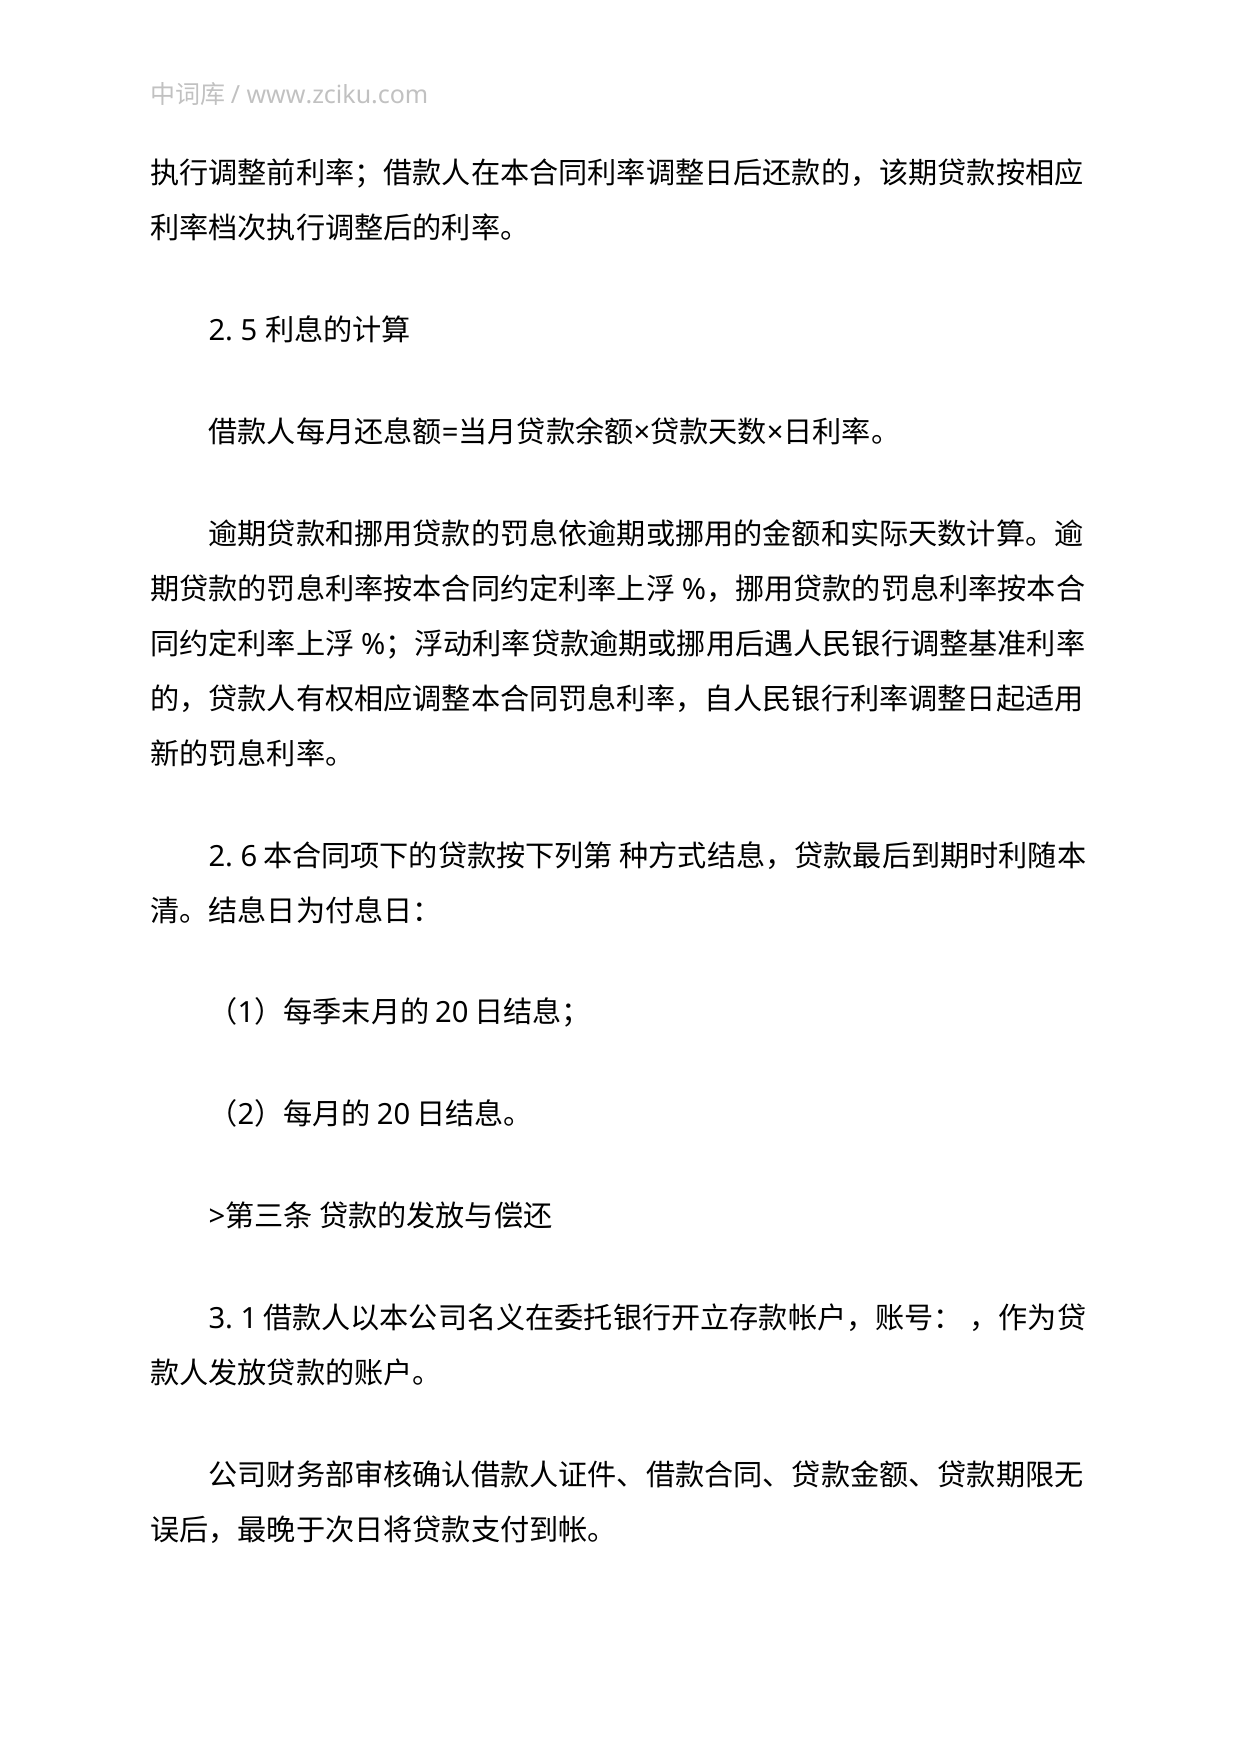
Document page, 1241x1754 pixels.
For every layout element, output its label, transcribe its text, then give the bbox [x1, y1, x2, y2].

text >第三条 贷款的发放与偿还 [150, 1193, 1090, 1235]
text （2）每月的20日结息。 [150, 1091, 1090, 1133]
text 借款人每月还息额=当月贷款余额×贷款天数×日利率。 [150, 409, 1090, 451]
text 3. 1借款人以本公司名义在委托银行开立存款帐户，账号： ，作为贷款人发放贷款的账户。 [150, 1295, 1090, 1392]
text 公司财务部审核确认借款人证件、借款合同、贷款金额、贷款期限无误后，最晚于次日将贷款支付到帐。 [150, 1452, 1090, 1549]
text 2. 6本合同项下的贷款按下列第 种方式结息，贷款最后到期时利随本清。结息日为付息日： [150, 832, 1090, 929]
text 2. 5 利息的计算 [150, 307, 1090, 349]
text 逾期贷款和挪用贷款的罚息依逾期或挪用的金额和实际天数计算。逾期贷款的罚息利率按本合同约定利率上浮 %，挪用贷款的罚息利率按本合同约定利率上浮 %；浮动利率贷款逾期或挪用后遇人民银行调整基准利率的，贷款人有权相应调整本合同罚息利率，自人民银行利率调整日起适用新的罚息利率。 [150, 511, 1090, 773]
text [150, 150, 1090, 247]
text （1）每季末月的20日结息； [150, 989, 1090, 1031]
